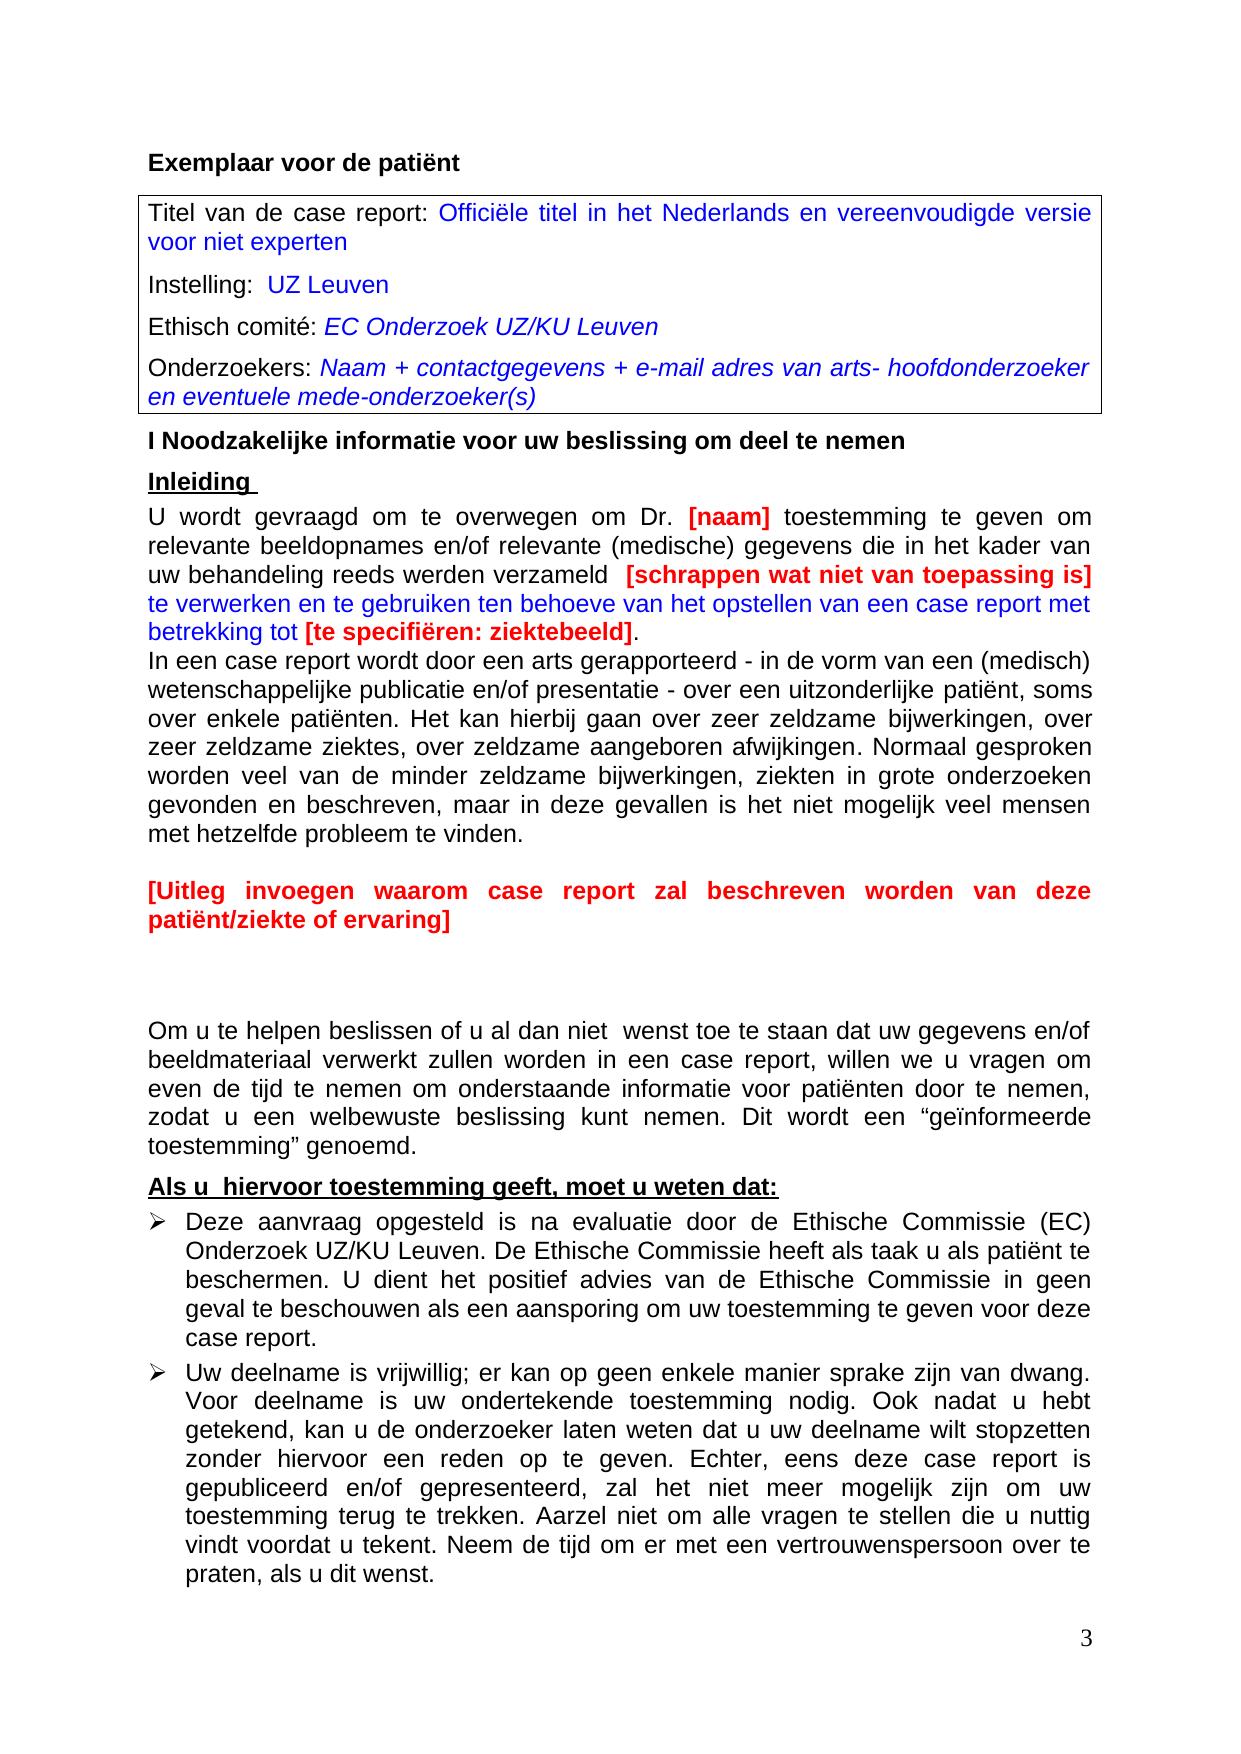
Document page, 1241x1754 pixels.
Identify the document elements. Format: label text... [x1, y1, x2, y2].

text Titel van de case report: Officiële titel in het Nederlands en vereenvoudigde versie voor niet experten [139, 196, 1101, 256]
list Uw deelname is vrijwillig; er kan op geen enkele manier sprake zijn van dwang. Voor deelname is uw ondertekende toestemming nodig. Ook nadat u hebt getekend, kan u de onderzoeker laten weten dat u uw deelname wilt stopzetten zonder hiervoor een reden op te geven. Echter, eens deze case report is gepubliceerd en/of gepresenteerd, zal het niet meer mogelijk zijn om uw toestemming terug te trekken. Aarzel niet om alle vragen te stellen die u nuttig vindt voordat u tekent. Neem de tijd om er met een vertrouwenspersoon over te praten, als u dit wenst. [148, 1357, 1093, 1588]
text U wordt gevraagd om te overwegen om Dr. [naam] toestemming te geven om relevante beeldopnames en/of relevante (medische) gegevens die in het kader van uw behandeling reeds werden verzameld [schrappen wat niet van toepassing is] te verwerken en te gebruiken ten behoeve van het opstellen van een case report met betrekking tot [te specifiëren: ziektebeeld]. [148, 502, 1093, 646]
text [Uitleg invoegen waarom case report zal beschreven worden van deze patiënt/ziekte of ervaring] [148, 876, 1093, 934]
text In een case report wordt door een arts gerapporteerd - in de vorm van een (medisch) wetenschappelijke publicatie en/of presentatie - over een uitzonderlijke patiënt, soms over enkele patiënten. Het kan hierbij gaan over zeer zeldzame bijwerkingen, over zeer zeldzame ziektes, over zeldzame aangeboren afwijkingen. Normaal gesproken worden veel van de minder zeldzame bijwerkingen, ziekten in grote onderzoeken gevonden en beschreven, maar in deze gevallen is het niet mogelijk veel mensen met hetzelfde probleem te vinden. [148, 646, 1093, 847]
text Ethisch comité: EC Onderzoek UZ/KU Leuven [139, 309, 1101, 341]
text Als u hiervoor toestemming geeft, moet u weten dat: [148, 1172, 1093, 1201]
text Onderzoekers: Naam + contactgegevens + e-mail adres van arts- hoofdonderzoeker en eventuele mede-onderzoeker(s) [139, 350, 1101, 413]
text Om u te helpen beslissen of u al dan niet wenst toe te staan dat uw gegevens en/of beeldmateriaal verwerkt zullen worden in een case report, willen we u vragen om even de tijd te nemen om onderstaande informatie voor patiënten door te nemen, zodat u een welbewuste beslissing kunt nemen. Dit wordt een “geïnformeerde toestemming” genoemd. [148, 1016, 1093, 1160]
list Deze aanvraag opgesteld is na evaluatie door de Ethische Commissie (EC) Onderzoek UZ/KU Leuven. De Ethische Commissie heeft als taak u als patiënt te beschermen. U dient het positief advies van de Ethische Commissie in geen geval te beschouwen als een aansporing om uw toestemming te geven voor deze case report. [148, 1207, 1093, 1351]
text I Noodzakelijke informatie voor uw beslissing om deel te nemen [148, 426, 1093, 455]
text Exemplaar voor de patiënt [148, 148, 1093, 176]
text Inleiding [148, 467, 1093, 496]
text Instelling: UZ Leuven [139, 267, 1101, 299]
